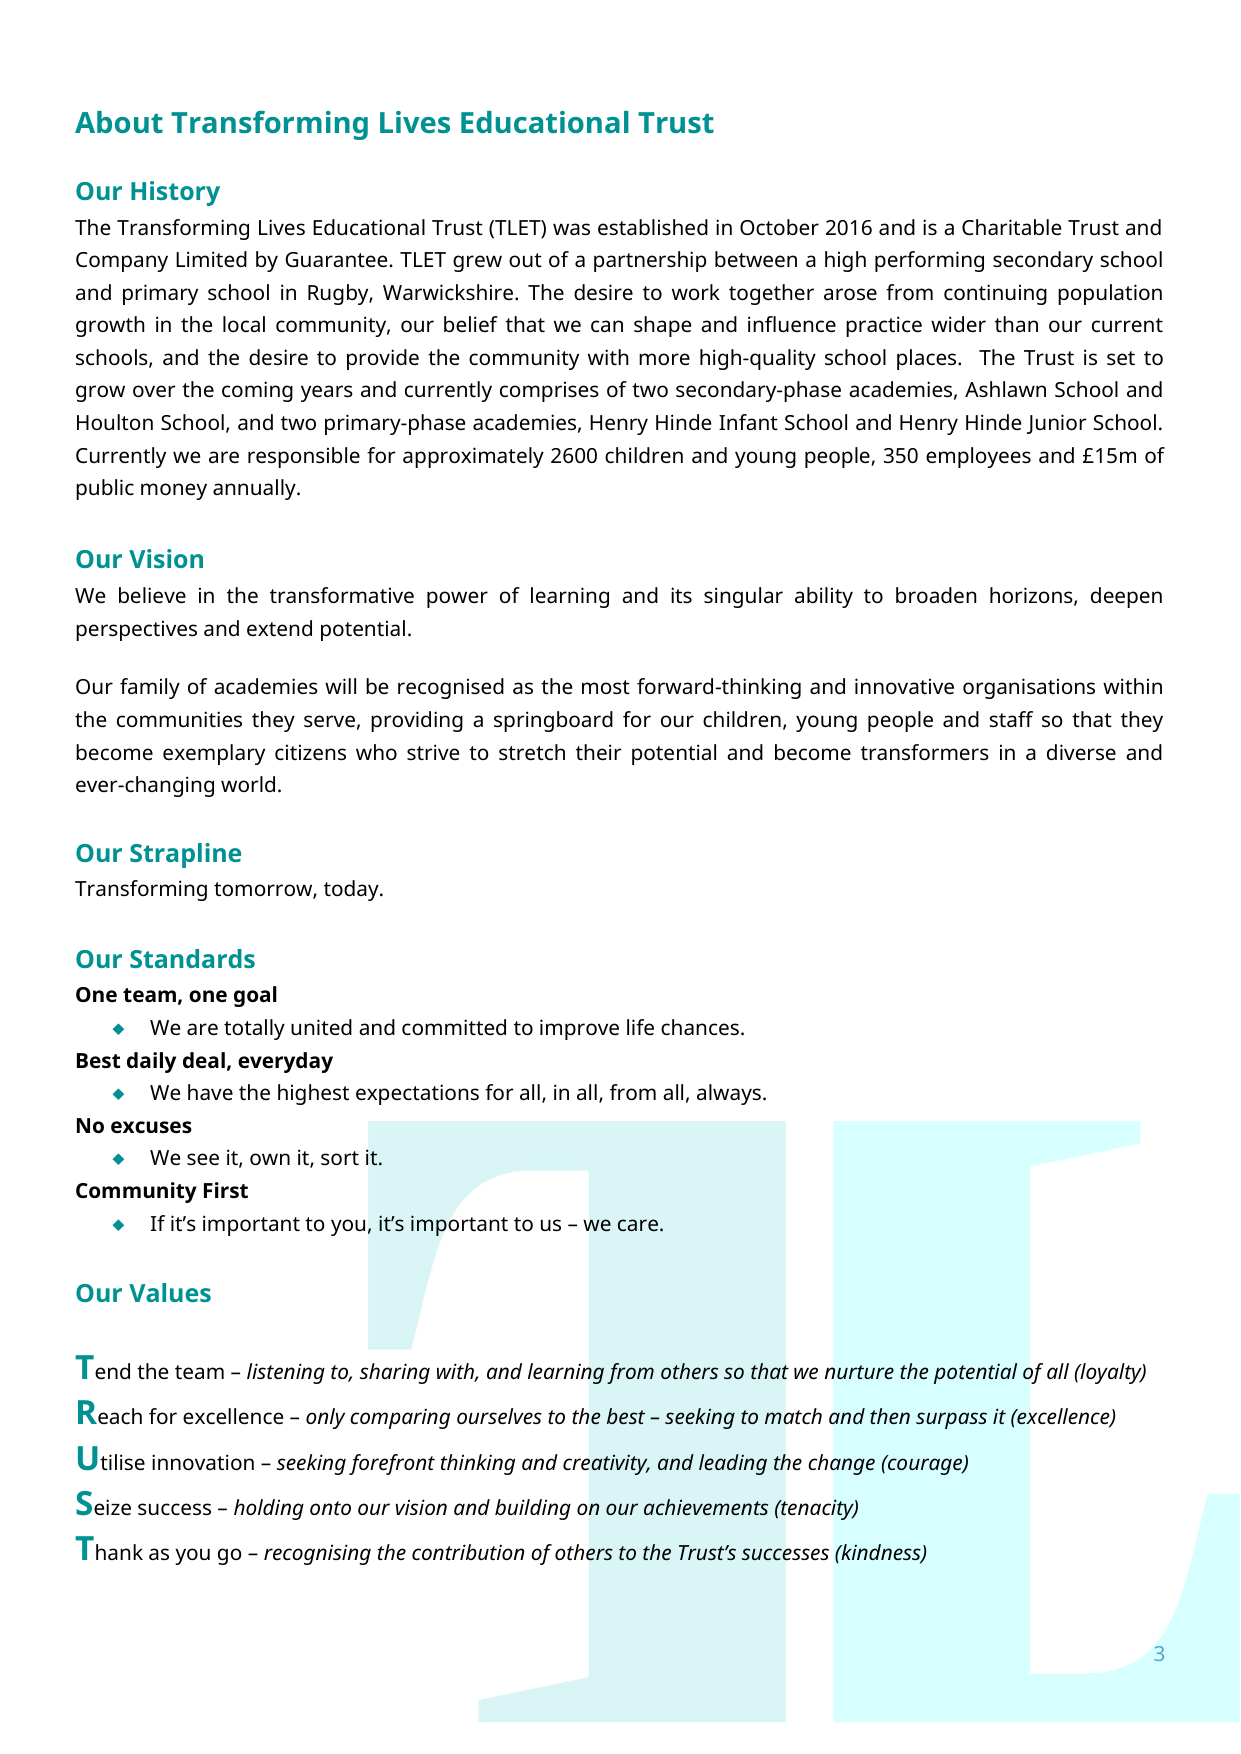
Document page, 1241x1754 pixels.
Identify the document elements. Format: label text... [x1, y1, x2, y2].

list If it’s important to you, it’s important to us – we care. [112, 1209, 1165, 1237]
text Our Vision [75, 542, 1165, 576]
text Our Strapline [75, 835, 1165, 869]
text Our Standards [75, 941, 1165, 975]
text Our History [75, 173, 1165, 207]
list We are totally united and committed to improve life chances. [112, 1013, 1165, 1042]
text About Transforming Lives Educational Trust [75, 102, 1165, 142]
text Utilise innovation – seeking forefront thinking and creativity, and leading the change (courage) [75, 1434, 1165, 1480]
text No excuses [75, 1111, 1165, 1139]
text Seize success – holding onto our vision and building on our achievements (tenacity) [75, 1480, 1165, 1525]
text One team, one goal [75, 981, 1165, 1009]
list We have the highest expectations for all, in all, from all, always. [112, 1078, 1165, 1107]
text Thank as you go – recognising the contribution of others to the Trust’s successes (kindness) [75, 1525, 1165, 1571]
text Reach for excellence – only comparing ourselves to the best – seeking to match and then surpass it (excellence) [75, 1389, 1165, 1434]
text Tend the team – listening to, sharing with, and learning from others so that we nurture the potential of all (loyalty) [75, 1343, 1165, 1389]
list We see it, own it, sort it. [112, 1143, 1165, 1172]
text Our Values [75, 1275, 1165, 1309]
text We believe in the transformative power of learning and its singular ability to broaden horizons, deepen perspectives and extend potential. [75, 581, 1165, 642]
text Our family of academies will be recognised as the most forward-thinking and innovative organisations within the communities they serve, providing a springboard for our children, young people and staff so that they become exemplary citizens who strive to stretch their potential and become transformers in a diverse and ever-changing world. [75, 672, 1165, 799]
text The Transforming Lives Educational Trust (TLET) was established in October 2016 and is a Charitable Trust and Company Limited by Guarantee. TLET grew out of a partnership between a high performing secondary school and primary school in Rugby, Warwickshire. The desire to work together arose from continuing population growth in the local community, our belief that we can shape and influence practice wider than our current schools, and the desire to provide the community with more high-quality school places. The Trust is set to grow over the coming years and currently comprises of two secondary-phase academies, Ashlawn School and Houlton School, and two primary-phase academies, Henry Hinde Infant School and Henry Hinde Junior School. Currently we are responsible for approximately 2600 children and young people, 350 employees and £15m of public money annually. [75, 213, 1165, 502]
text Best daily deal, everyday [75, 1046, 1165, 1074]
text Community First [75, 1176, 1165, 1204]
text Transforming tomorrow, today. [75, 874, 1165, 903]
